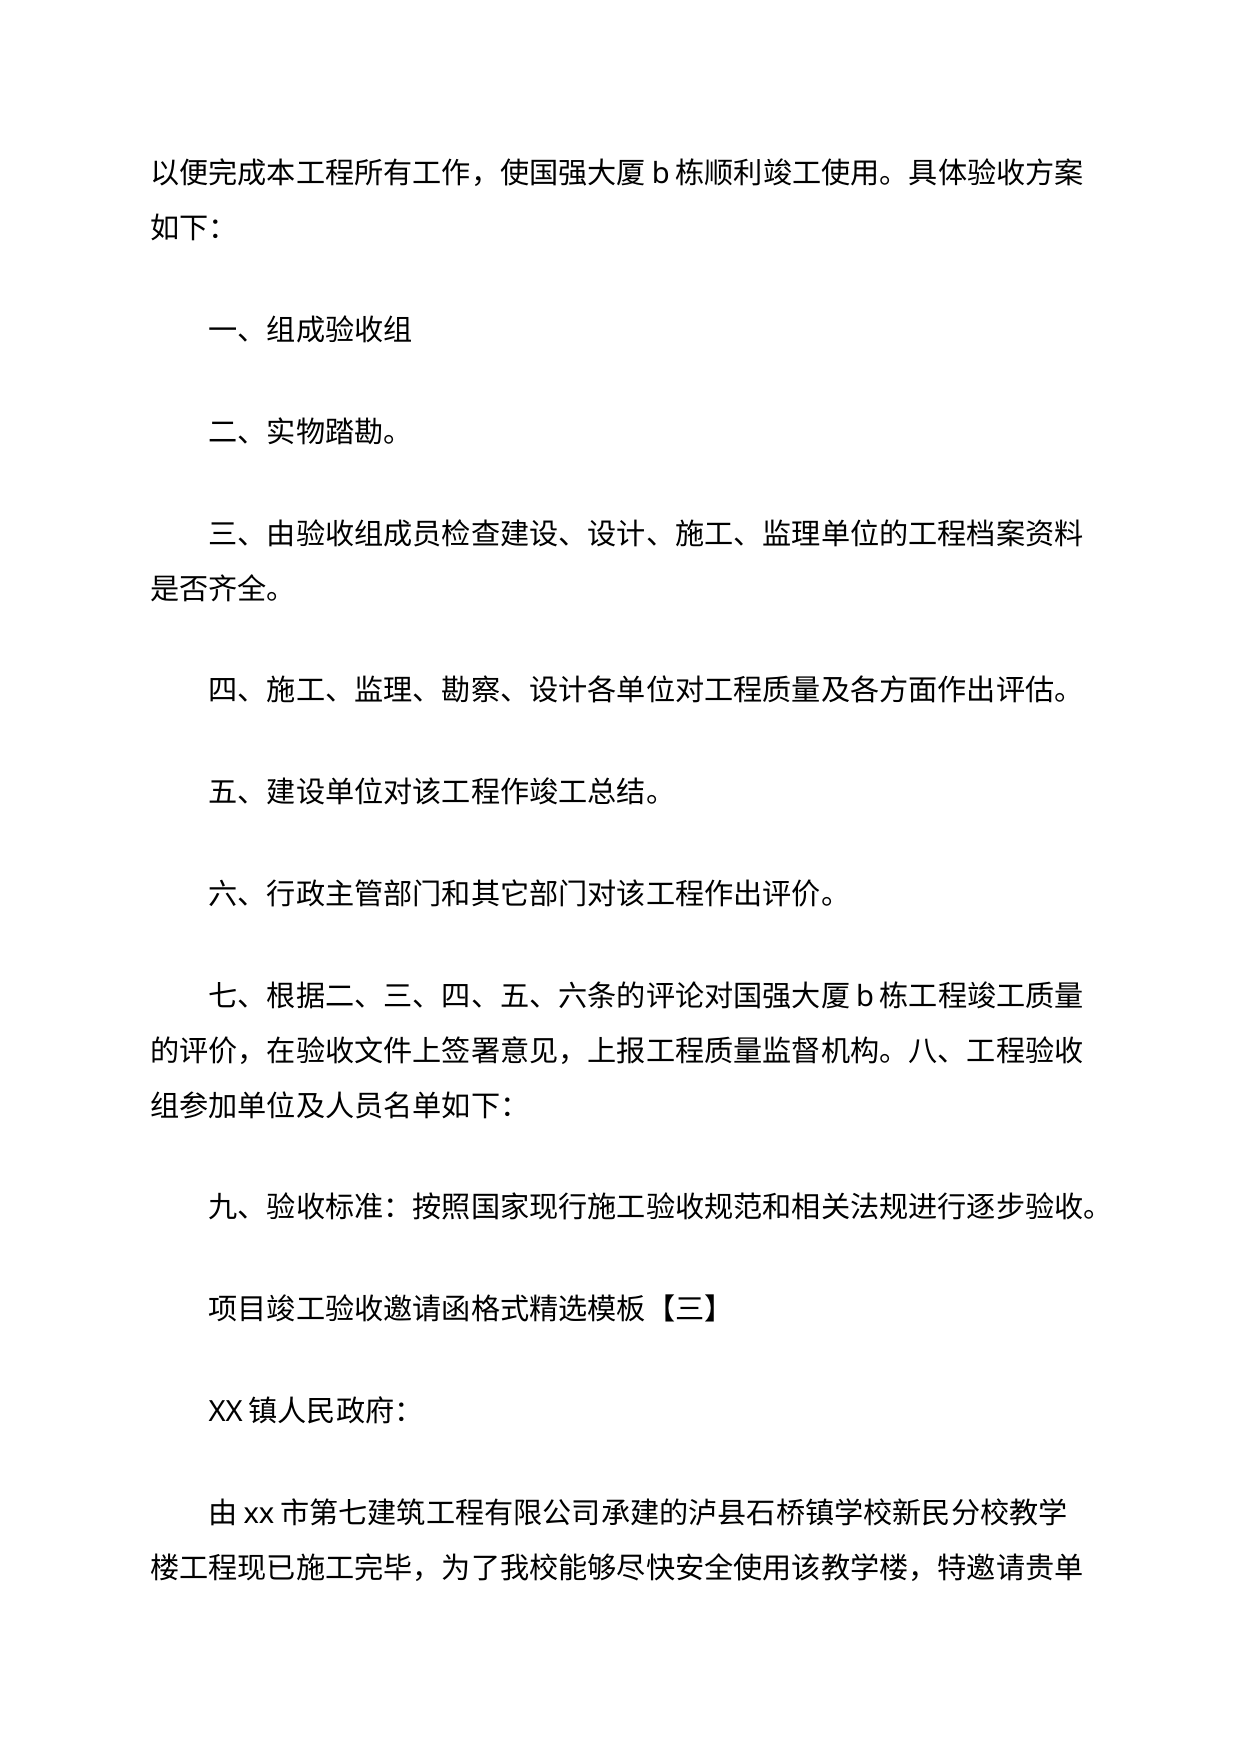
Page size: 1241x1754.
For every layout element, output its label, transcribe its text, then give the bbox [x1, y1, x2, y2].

text 一、组成验收组 [150, 307, 1090, 349]
text 项目竣工验收邀请函格式精选模板【三】 [150, 1286, 1090, 1328]
text 三、由验收组成员检查建设、设计、施工、监理单位的工程档案资料是否齐全。 [150, 510, 1090, 607]
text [150, 150, 1090, 247]
text 七、根据二、三、四、五、六条的评论对国强大厦b栋工程竣工质量的评价，在验收文件上签署意见，上报工程质量监督机构。八、工程验收组参加单位及人员名单如下： [150, 972, 1090, 1124]
text 六、行政主管部门和其它部门对该工程作出评价。 [150, 871, 1090, 913]
text 二、实物踏勘。 [150, 408, 1090, 451]
text 四、施工、监理、勘察、设计各单位对工程质量及各方面作出评估。 [150, 667, 1090, 709]
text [150, 1489, 1090, 1587]
text XX镇人民政府： [150, 1387, 1090, 1430]
text 九、验收标准：按照国家现行施工验收规范和相关法规进行逐步验收。 [150, 1184, 1090, 1226]
text 五、建设单位对该工程作竣工总结。 [150, 769, 1090, 811]
